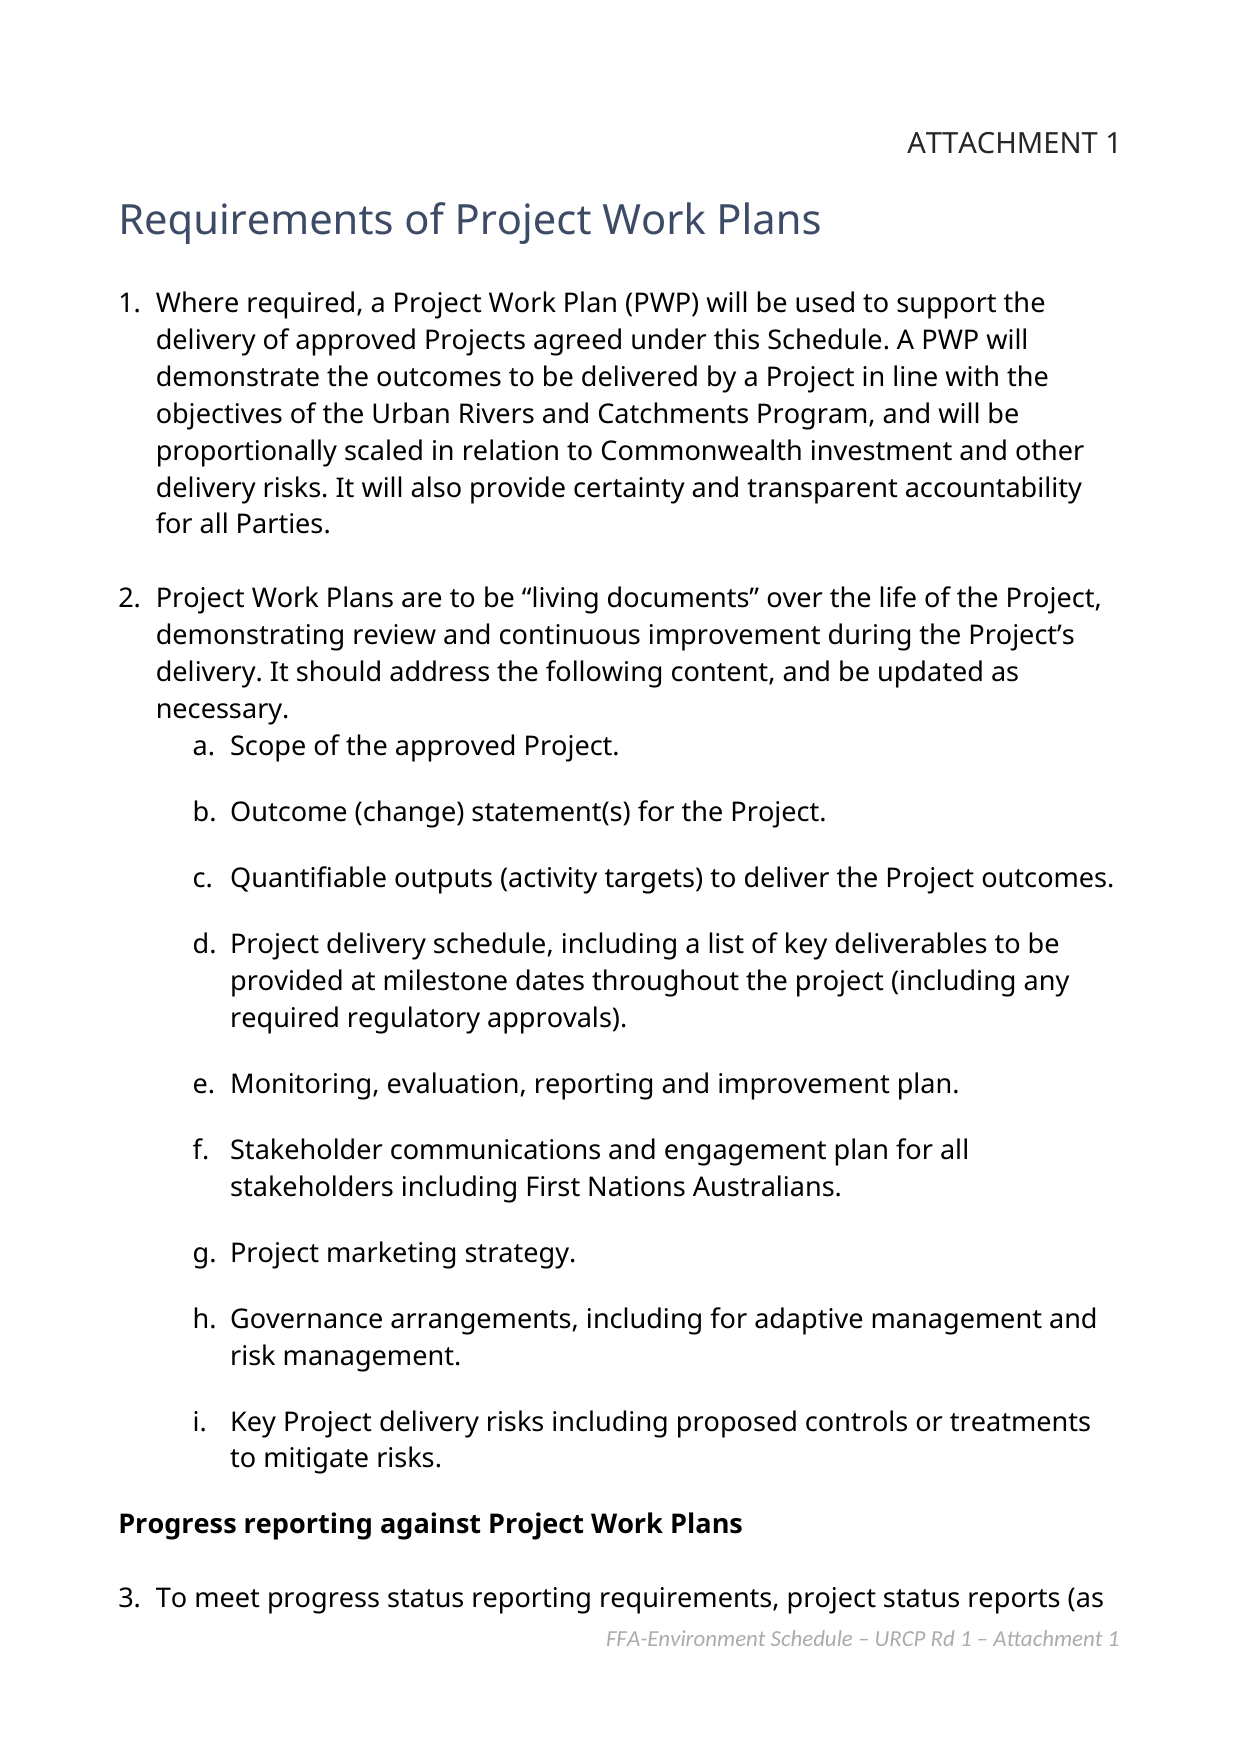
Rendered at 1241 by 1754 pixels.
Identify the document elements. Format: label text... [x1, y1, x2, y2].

list Project delivery schedule, including a list of key deliverables to be provided at milestone dates throughout the project (including any required regulatory approvals). [192, 924, 1122, 1035]
text Progress reporting against Project Work Plans [118, 1505, 1122, 1542]
list Where required, a Project Work Plan (PWP) will be used to support the delivery of approved Projects agreed under this Schedule. A PWP will demonstrate the outcomes to be delivered by a Project in line with the objectives of the Urban Rivers and Catchments Program, and will be proportionally scaled in relation to Commonwealth investment and other delivery risks. It will also provide certainty and transparent accountability for all Parties. [118, 284, 1122, 542]
list Monitoring, evaluation, reporting and improvement plan. [192, 1064, 1122, 1101]
title Requirements of Project Work Plans [118, 190, 1122, 247]
list Scope of the approved Project. [192, 726, 1122, 763]
list Quantifiable outputs (activity targets) to deliver the Project outcomes. [192, 858, 1122, 895]
list Project marketing strategy. [192, 1233, 1122, 1270]
list Stakeholder communications and engagement plan for all stakeholders including First Nations Australians. [192, 1130, 1122, 1204]
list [118, 1579, 1122, 1616]
list Governance arrangements, including for adaptive management and risk management. [192, 1299, 1122, 1373]
subtitle ATTACHMENT 1 [118, 122, 1122, 162]
list Key Project delivery risks including proposed controls or treatments to mitigate risks. [192, 1402, 1122, 1476]
list Outcome (change) statement(s) for the Project. [192, 792, 1122, 829]
list Project Work Plans are to be “living documents” over the life of the Project, demonstrating review and continuous improvement during the Project’s delivery. It should address the following content, and be updated as necessary. [118, 579, 1122, 726]
